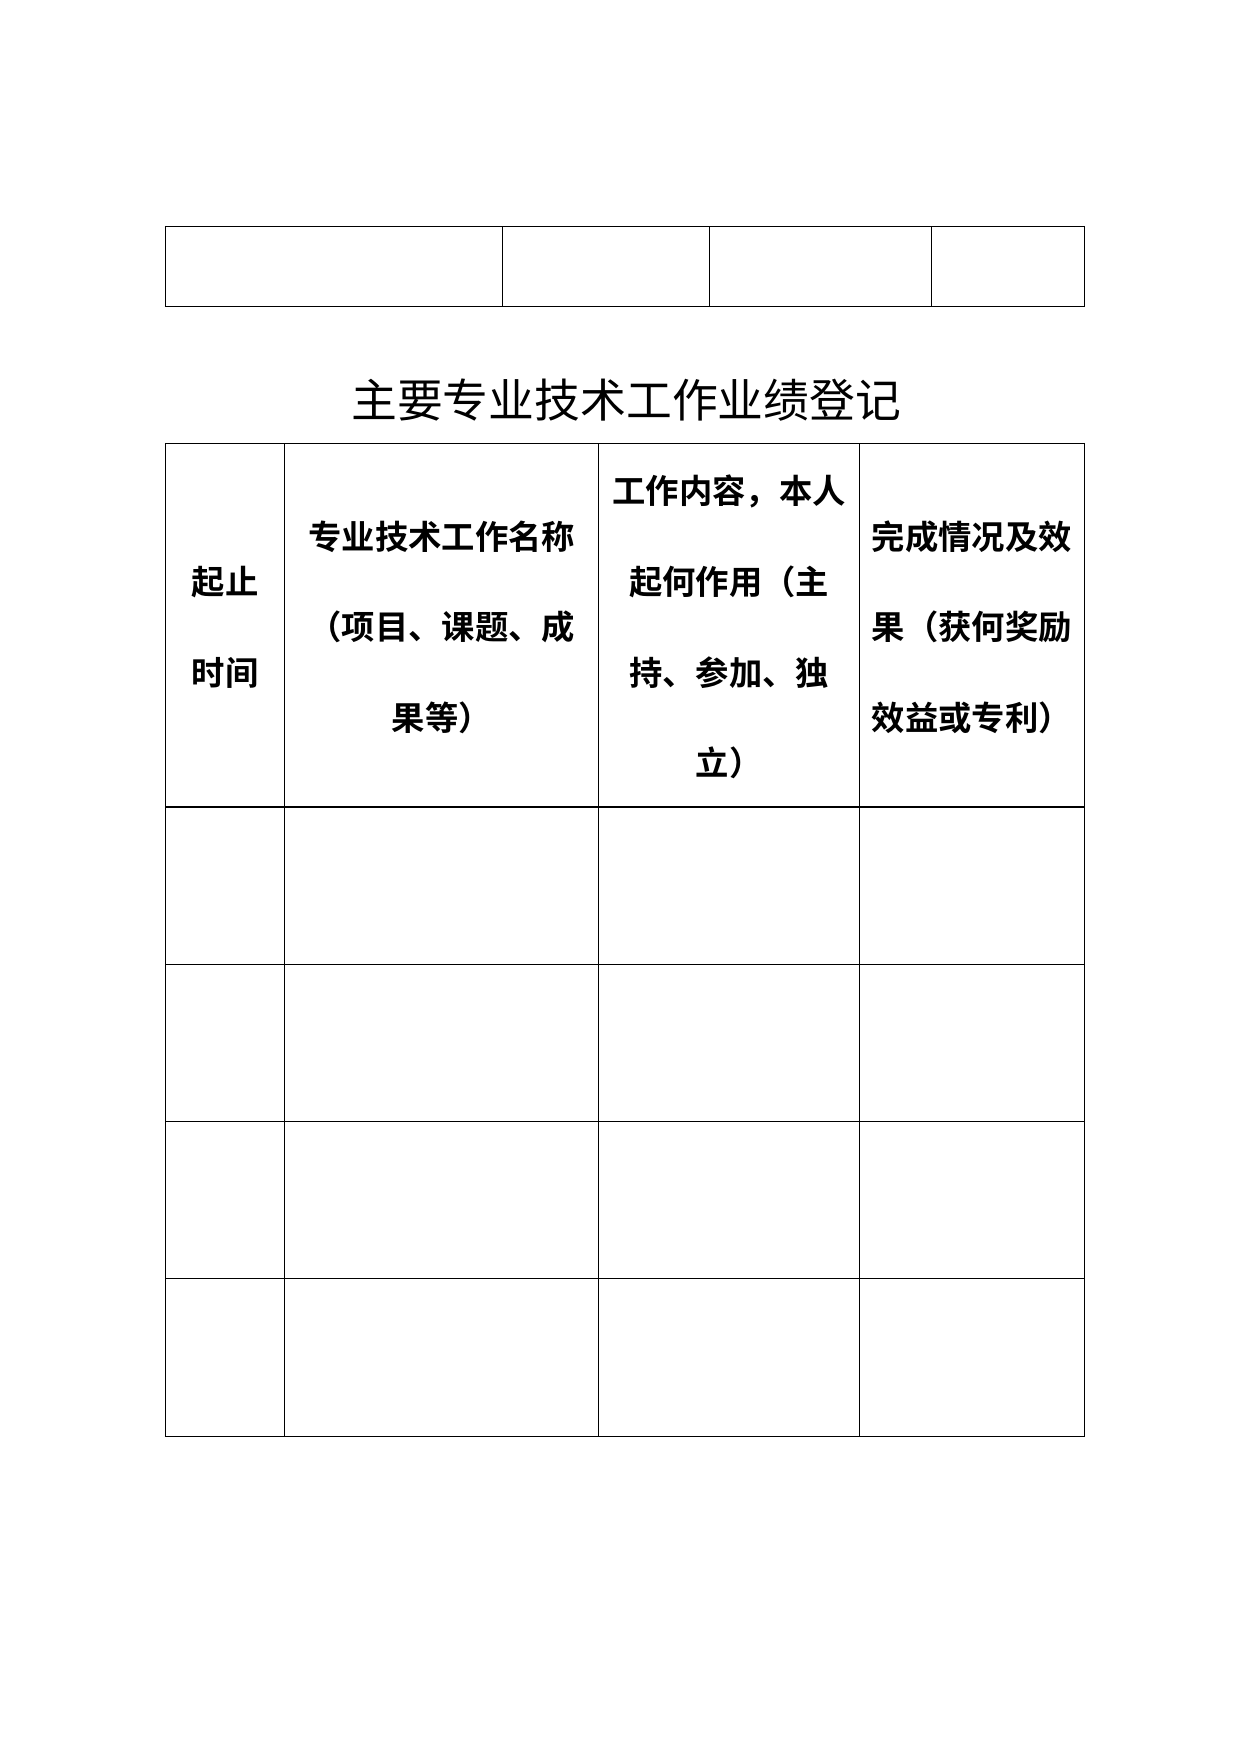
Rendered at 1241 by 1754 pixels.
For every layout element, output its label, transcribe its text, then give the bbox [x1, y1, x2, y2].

table_cell [166, 227, 502, 306]
table_header 工作内容，本人起何作用（主持、参加、独立） [599, 444, 859, 806]
table_header 完成情况及效果（获何奖励效益或专利） [860, 444, 1084, 806]
table_cell [860, 1279, 1084, 1436]
table_cell [860, 1122, 1084, 1278]
table_header 专业技术工作名称 （项目、课题、成果等） [285, 444, 598, 806]
table_cell [932, 227, 1084, 306]
table_cell [503, 227, 709, 306]
table_cell [599, 1279, 859, 1436]
table_cell [599, 808, 859, 964]
table_cell [285, 808, 598, 964]
table_cell [860, 808, 1084, 964]
table_cell [166, 808, 284, 964]
text 主要专业技术工作业绩登记 [165, 352, 1087, 443]
table_cell [285, 1279, 598, 1436]
table_cell [599, 965, 859, 1121]
table_cell [599, 1122, 859, 1278]
table_cell [166, 1122, 284, 1278]
table_header 起止时间 [166, 444, 284, 806]
table_cell [166, 965, 284, 1121]
table_cell [710, 227, 931, 306]
table_cell [285, 1122, 598, 1278]
table_cell [285, 965, 598, 1121]
table_cell [166, 1279, 284, 1436]
table_cell [860, 965, 1084, 1121]
